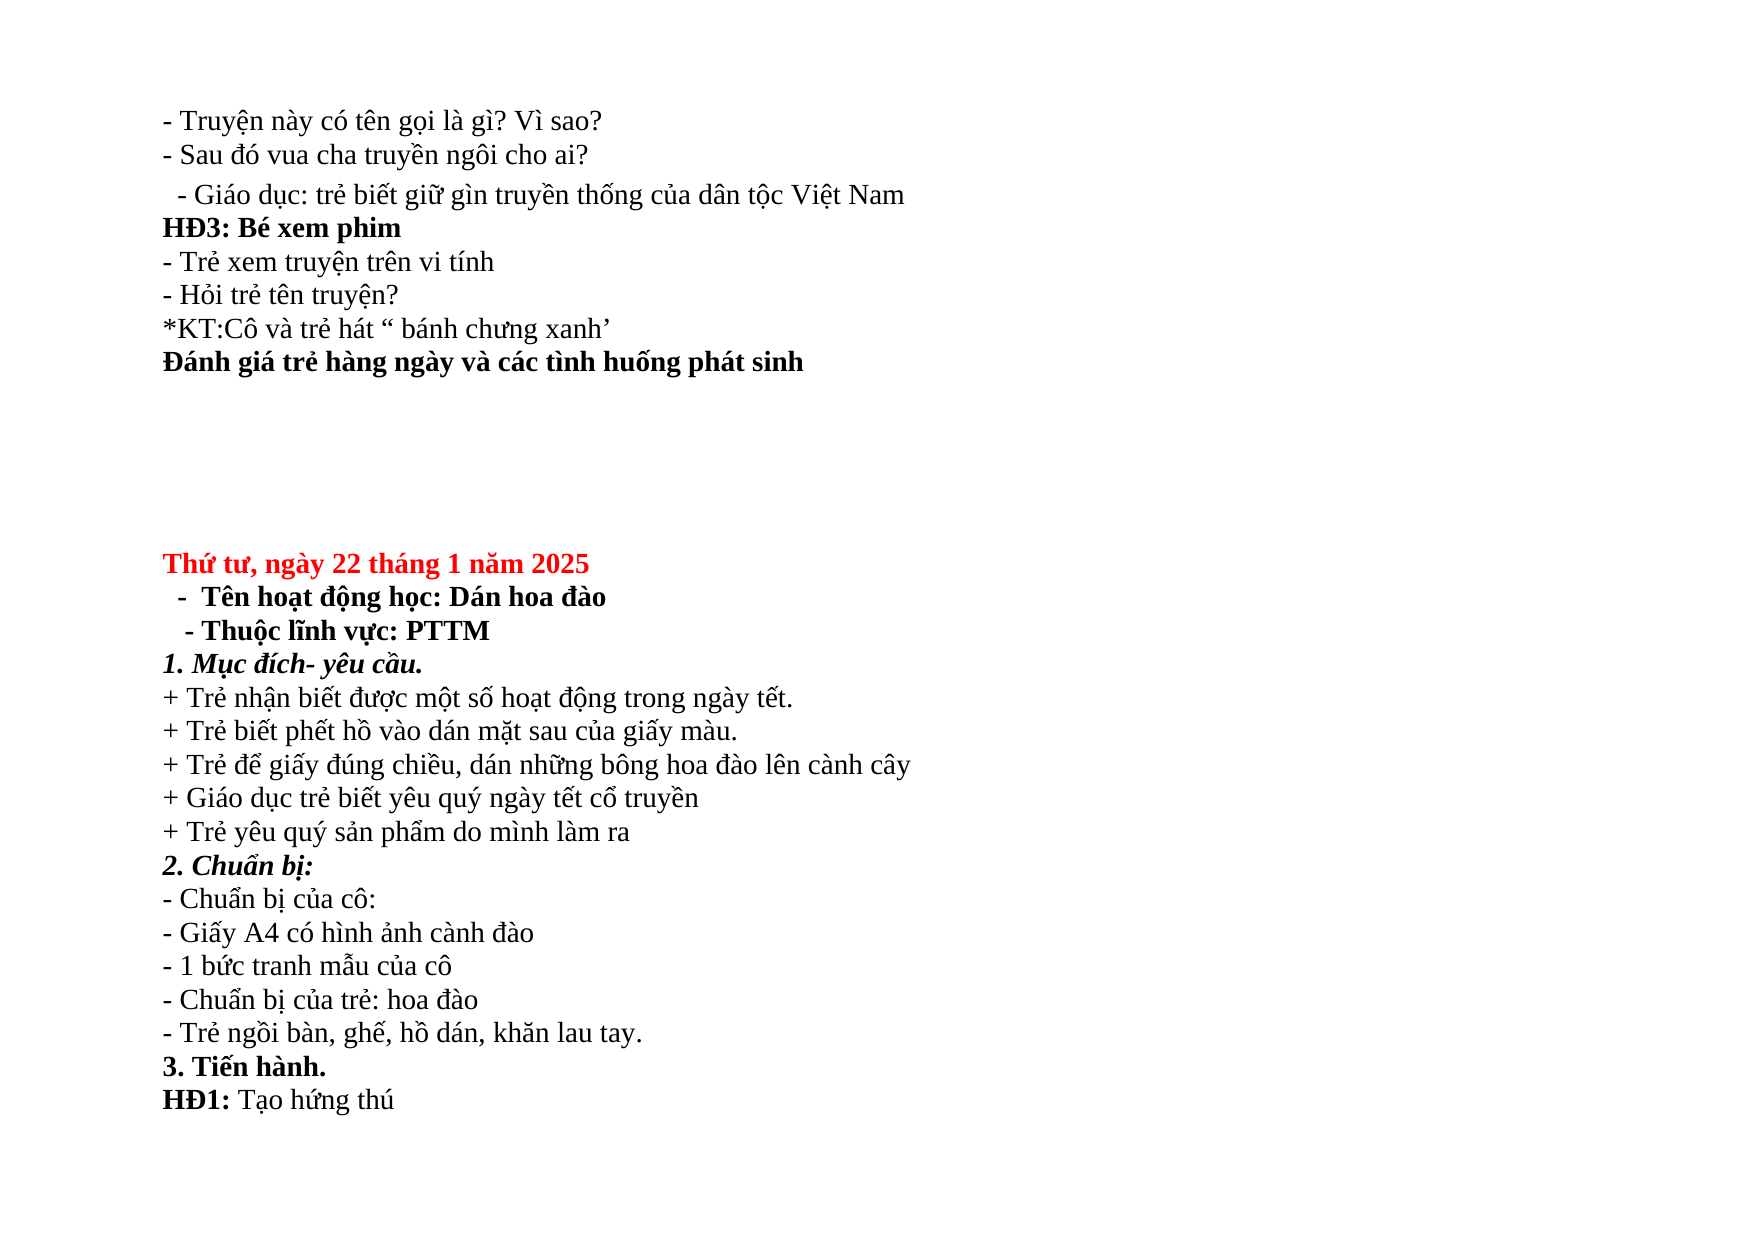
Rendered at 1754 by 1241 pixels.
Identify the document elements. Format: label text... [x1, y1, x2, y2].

text + Trẻ yêu quý sản phẩm do mình làm ra [162, 814, 1679, 848]
text Đánh giá trẻ hàng ngày và các tình huống phát sinh [162, 344, 1638, 378]
text + Trẻ để giấy đúng chiều, dán những bông hoa đào lên cành cây [162, 747, 1679, 781]
text - Trẻ xem truyện trên vi tính [162, 244, 1679, 277]
text Thứ tư, ngày 22 tháng 1 năm 2025 [162, 546, 1679, 579]
text - 1 bức tranh mẫu của cô [162, 948, 1679, 982]
text 1. Mục đích- yêu cầu. [162, 646, 1679, 680]
text + Trẻ biết phết hồ vào dán mặt sau của giấy màu. [162, 713, 1679, 747]
text 3. Tiến hành. [162, 1049, 1679, 1082]
text HĐ1: Tạo hứng thú [162, 1082, 1679, 1116]
text - Truyện này có tên gọi là gì? Vì sao? [162, 103, 1679, 137]
text + Trẻ nhận biết được một số hoạt động trong ngày tết. [162, 680, 1679, 713]
text - Giấy A4 có hình ảnh cành đào [162, 915, 1679, 948]
text - Giáo dục: trẻ biết giữ gìn truyền thống của dân tộc Việt Nam [162, 177, 1679, 210]
text *KT:Cô và trẻ hát “ bánh chưng xanh’ [162, 311, 1679, 344]
text - Hỏi trẻ tên truyện? [162, 277, 1679, 311]
list - Thuộc lĩnh vực: PTTM [162, 613, 1679, 646]
text + Giáo dục trẻ biết yêu quý ngày tết cổ truyền [162, 781, 1679, 814]
text - Chuẩn bị của trẻ: hoa đào [162, 982, 1679, 1015]
text - Chuẩn bị của cô: [162, 881, 1679, 915]
list - Tên hoạt động học: Dán hoa đào [162, 579, 1679, 613]
text - Trẻ ngồi bàn, ghế, hồ dán, khăn lau tay. [162, 1015, 1679, 1049]
text 2. Chuẩn bị: [162, 848, 1679, 881]
text HĐ3: Bé xem phim [162, 210, 1679, 244]
text - Sau đó vua cha truyền ngôi cho ai? [162, 137, 1679, 171]
